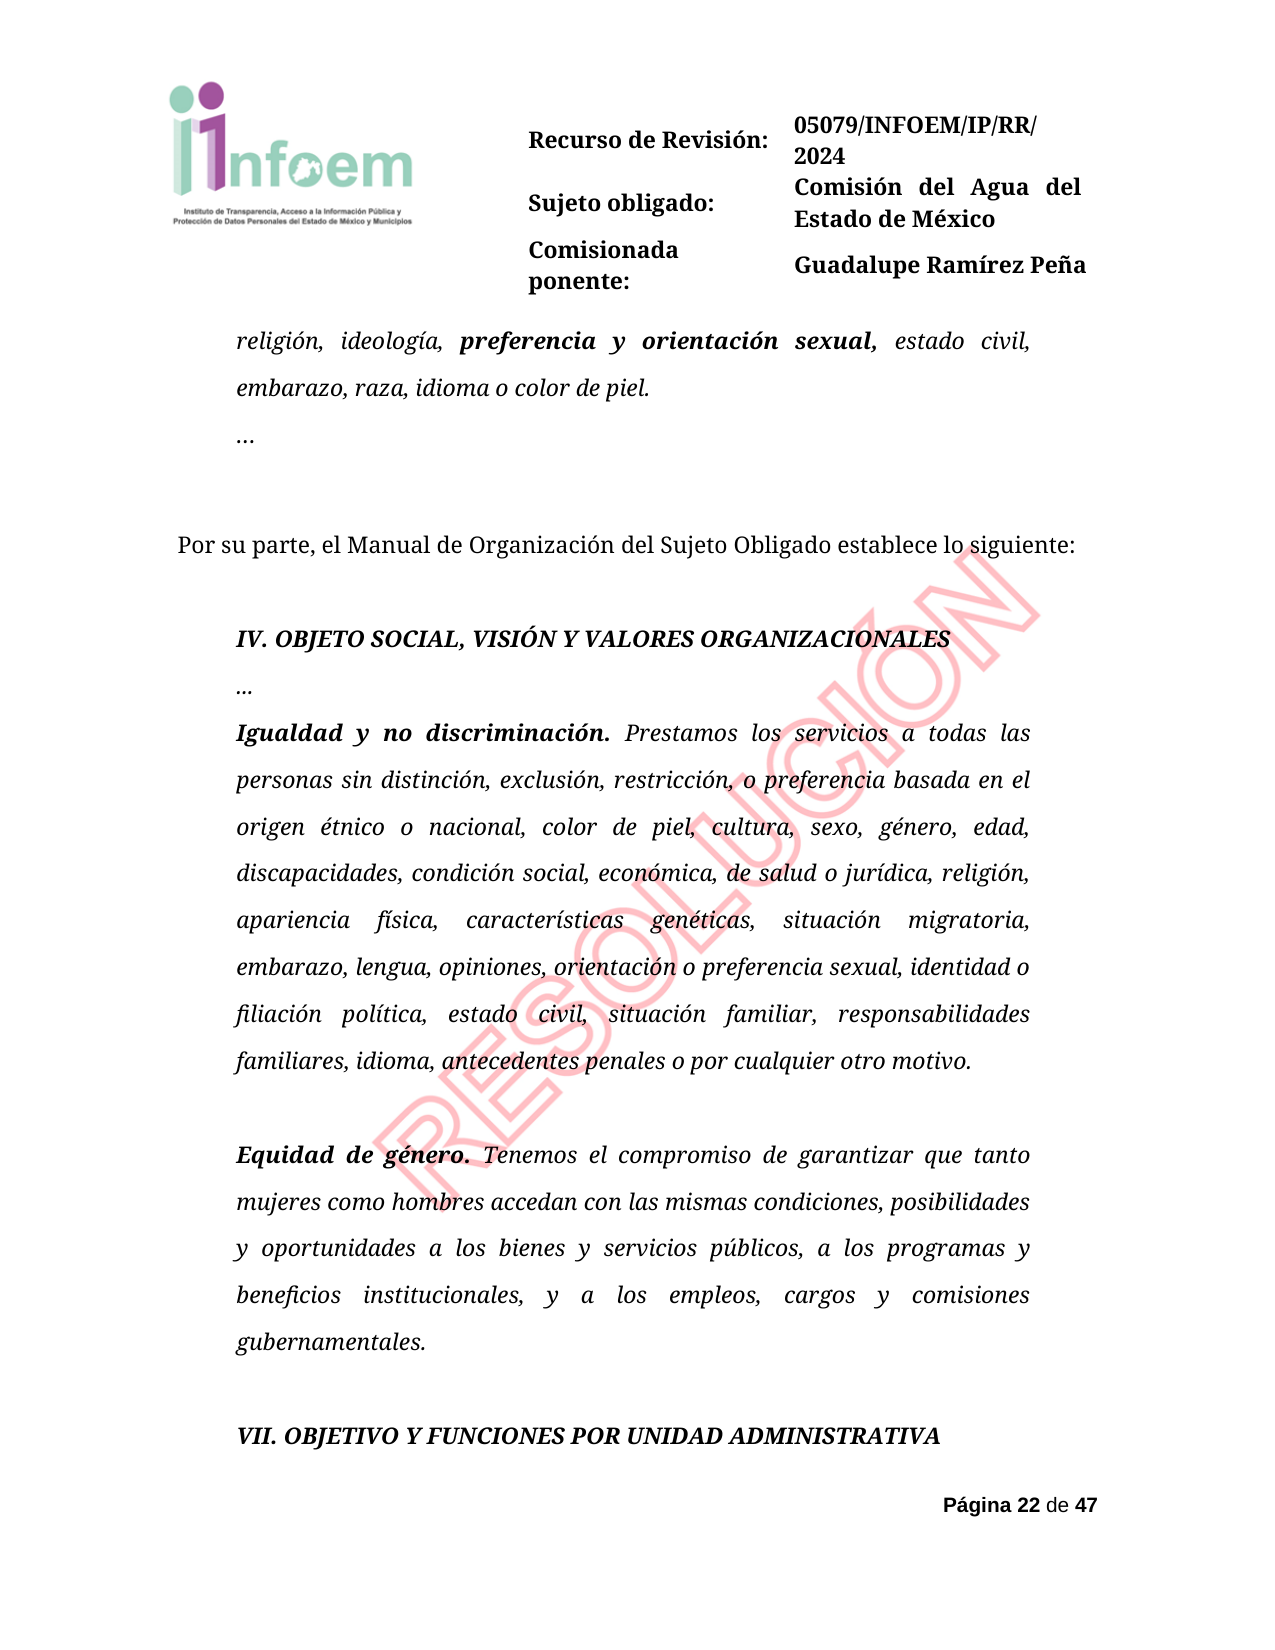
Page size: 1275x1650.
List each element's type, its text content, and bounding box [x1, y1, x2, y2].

text Equidad de género. Tenemos el compromiso de garantizar que tanto mujeres como hombres accedan con las mismas condiciones, posibilidades y oportunidades a los bienes y servicios públicos, a los programas y beneficios institucionales, y a los empleos, cargos y comisiones gubernamentales. [236, 1139, 1034, 1357]
text VII. OBJETIVO Y FUNCIONES POR UNIDAD ADMINISTRATIVA [236, 1420, 1034, 1451]
text ... [236, 670, 1034, 701]
text Por su parte, el Manual de Organización del Sujeto Obligado establece lo siguiente: [177, 529, 1093, 561]
text Igualdad y no discriminación. Prestamos los servicios a todas las personas sin distinción, exclusión, restricción, o preferencia basada en el origen étnico o nacional, color de piel, cultura, sexo, género, edad, discapacidades, condición social, económica, de salud o jurídica, religión, apariencia física, características genéticas, situación migratoria, embarazo, lengua, opiniones, orientación o preferencia sexual, identidad o filiación política, estado civil, situación familiar, responsabilidades familiares, idioma, antecedentes penales o por cualquier otro motivo. [236, 717, 1034, 1076]
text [236, 325, 1034, 403]
picture [49, 21, 1275, 1650]
text … [236, 419, 1034, 450]
text IV. OBJETO SOCIAL, VISIÓN Y VALORES ORGANIZACIONALES [236, 623, 1034, 654]
